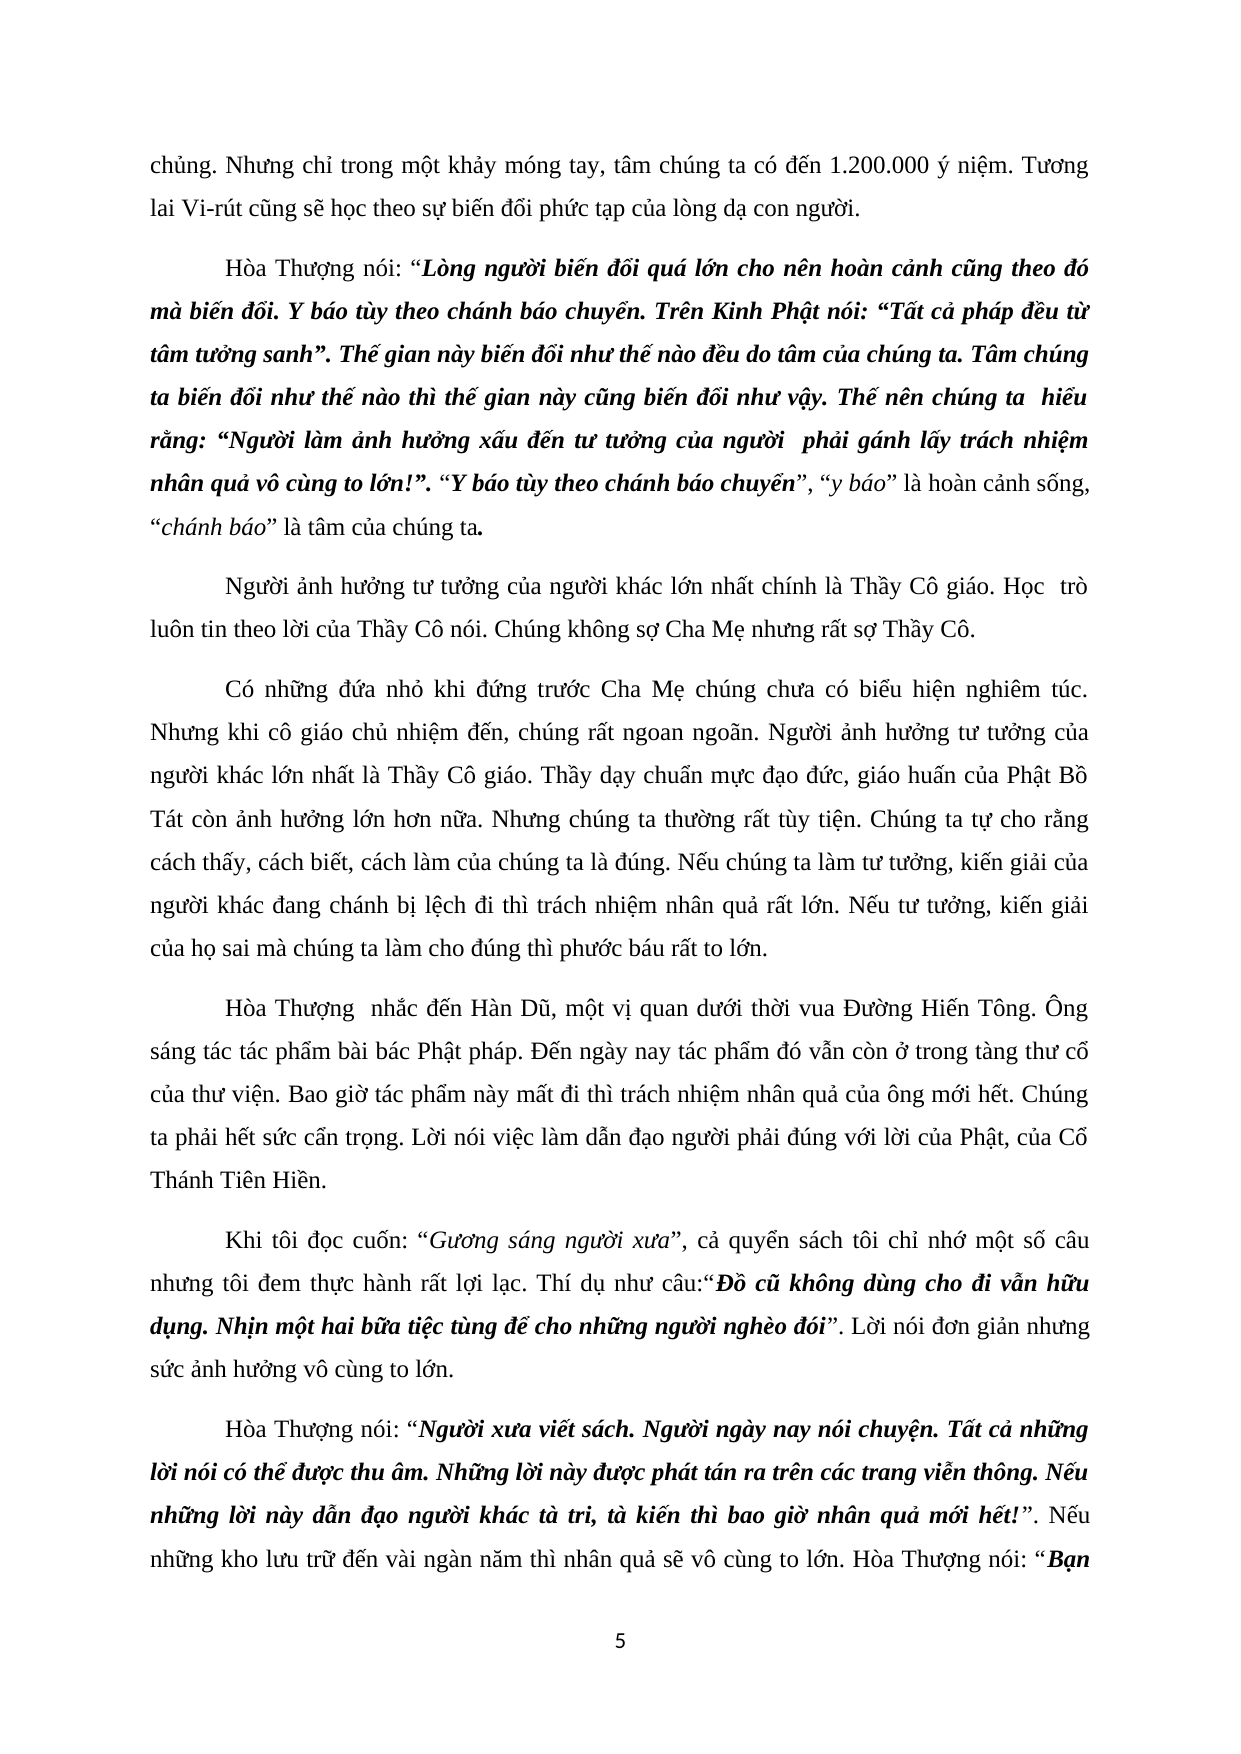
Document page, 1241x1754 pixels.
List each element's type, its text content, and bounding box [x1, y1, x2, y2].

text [150, 1414, 1090, 1572]
text Khi tôi đọc cuốn: “Gương sáng người xưa”, cả quyển sách tôi chỉ nhớ một số câu nhưng tôi đem thực hành rất lợi lạc. Thí dụ như câu:“Đồ cũ không dùng cho đi vẫn hữu dụng. Nhịn một hai bữa tiệc tùng để cho những người nghèo đói”. Lời nói đơn giản nhưng sức ảnh hưởng vô cùng to lớn. [150, 1225, 1090, 1383]
text Hòa Thượng nói: “Lòng người biến đổi quá lớn cho nên hoàn cảnh cũng theo đó mà biến đổi. Y báo tùy theo chánh báo chuyển. Trên Kinh Phật nói: “Tất cả pháp đều từ tâm tưởng sanh”. Thế gian này biến đổi như thế nào đều do tâm của chúng ta. Tâm chúng ta biến đổi như thế nào thì thế gian này cũng biến đổi như vậy. Thế nên chúng ta hiểu rằng: “Người làm ảnh hưởng xấu đến tư tưởng của người phải gánh lấy trách nhiệm nhân quả vô cùng to lớn!”. “Y báo tùy theo chánh báo chuyển”, “y báo” là hoàn cảnh sống, “chánh báo” là tâm của chúng ta. [150, 253, 1090, 540]
text Có những đứa nhỏ khi đứng trước Cha Mẹ chúng chưa có biểu hiện nghiêm túc. Nhưng khi cô giáo chủ nhiệm đến, chúng rất ngoan ngoãn. Người ảnh hưởng tư tưởng của người khác lớn nhất là Thầy Cô giáo. Thầy dạy chuẩn mực đạo đức, giáo huấn của Phật Bồ Tát còn ảnh hưởng lớn hơn nữa. Nhưng chúng ta thường rất tùy tiện. Chúng ta tự cho rằng cách thấy, cách biết, cách làm của chúng ta là đúng. Nếu chúng ta làm tư tưởng, kiến giải của người khác đang chánh bị lệch đi thì trách nhiệm nhân quả rất lớn. Nếu tư tưởng, kiến giải của họ sai mà chúng ta làm cho đúng thì phước báu rất to lớn. [150, 674, 1090, 962]
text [150, 150, 1090, 222]
text Hòa Thượng nhắc đến Hàn Dũ, một vị quan dưới thời vua Đường Hiến Tông. Ông sáng tác tác phẩm bài bác Phật pháp. Đến ngày nay tác phẩm đó vẫn còn ở trong tàng thư cổ của thư viện. Bao giờ tác phẩm này mất đi thì trách nhiệm nhân quả của ông mới hết. Chúng ta phải hết sức cẩn trọng. Lời nói việc làm dẫn đạo người phải đúng với lời của Phật, của Cổ Thánh Tiên Hiền. [150, 993, 1090, 1194]
text Người ảnh hưởng tư tưởng của người khác lớn nhất chính là Thầy Cô giáo. Học trò luôn tin theo lời của Thầy Cô nói. Chúng không sợ Cha Mẹ nhưng rất sợ Thầy Cô. [150, 571, 1090, 643]
